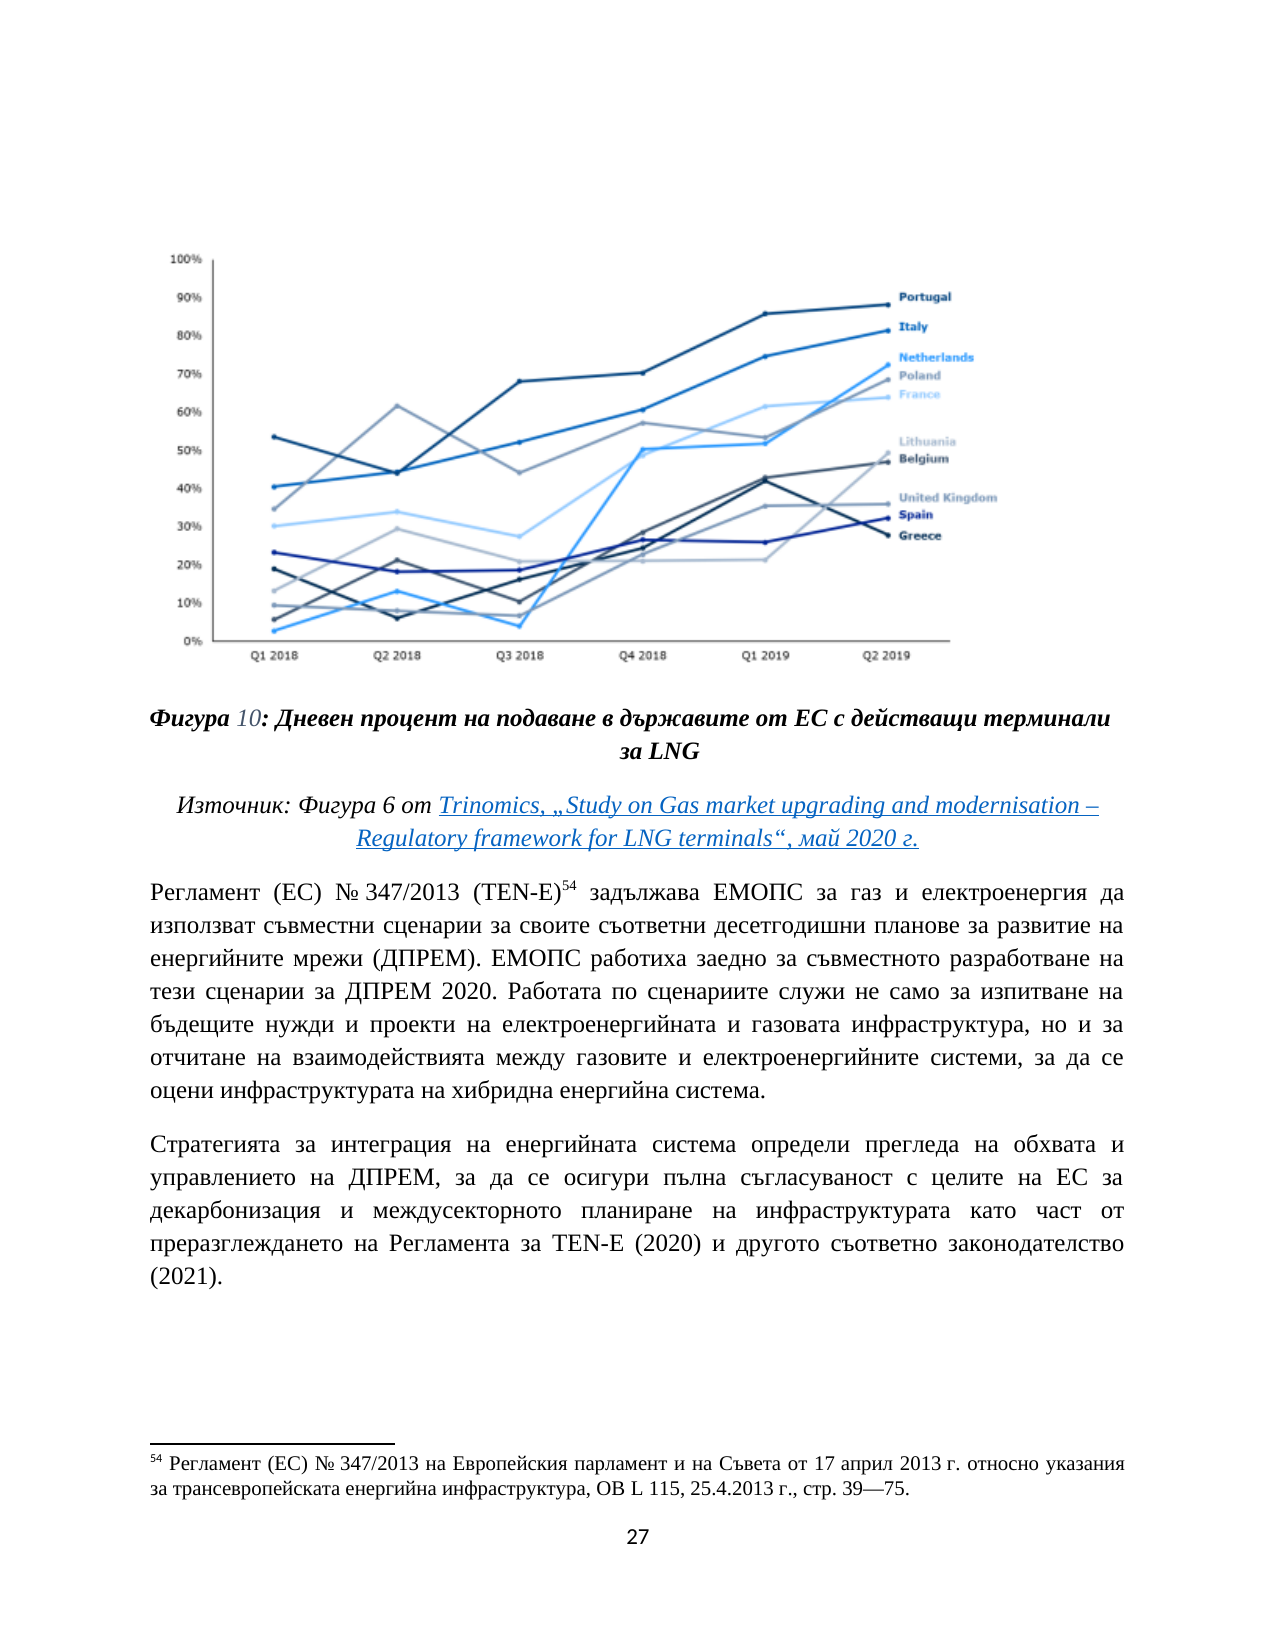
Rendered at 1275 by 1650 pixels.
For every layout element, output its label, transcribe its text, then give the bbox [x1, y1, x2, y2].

text Регламент (ЕС) № 347/2013 (TEN-E) задължава ЕМОПС за газ и електроенергия да използват съвместни сценарии за своите съответни десетгодишни планове за развитие на енергийните мрежи (ДПРЕМ). ЕМОПС работиха заедно за съвместното разработване на тези сценарии за ДПРЕМ 2020. Работата по сценариите служи не само за изпитване на бъдещите нужди и проекти на електроенергийната и газовата инфраструктура, но и за отчитане на взаимодействията между газовите и електроенергийните системи, за да се оцени инфраструктурата на хибридна енергийна система. [150, 877, 1125, 1103]
picture [150, 252, 1013, 678]
text Стратегията за интеграция на енергийната система определи прегледа на обхвата и управлението на ДПРЕМ, за да се осигури пълна съгласуваност с целите на ЕС за декарбонизация и междусекторното планиране на инфраструктурата като част от преразглеждането на Регламента за TEN-E (2020) и другото съответно законодателство (2021). [150, 1129, 1125, 1289]
text Източник: Фигура 6 от Trinomics, „Study on Gas market upgrading and modernisation – Regulatory framework for LNG terminals“, май 2020 г. [150, 790, 1125, 852]
text Фигура 10: Дневен процент на подаване в държавите от ЕС с действащи терминали за LNG [135, 703, 1125, 765]
